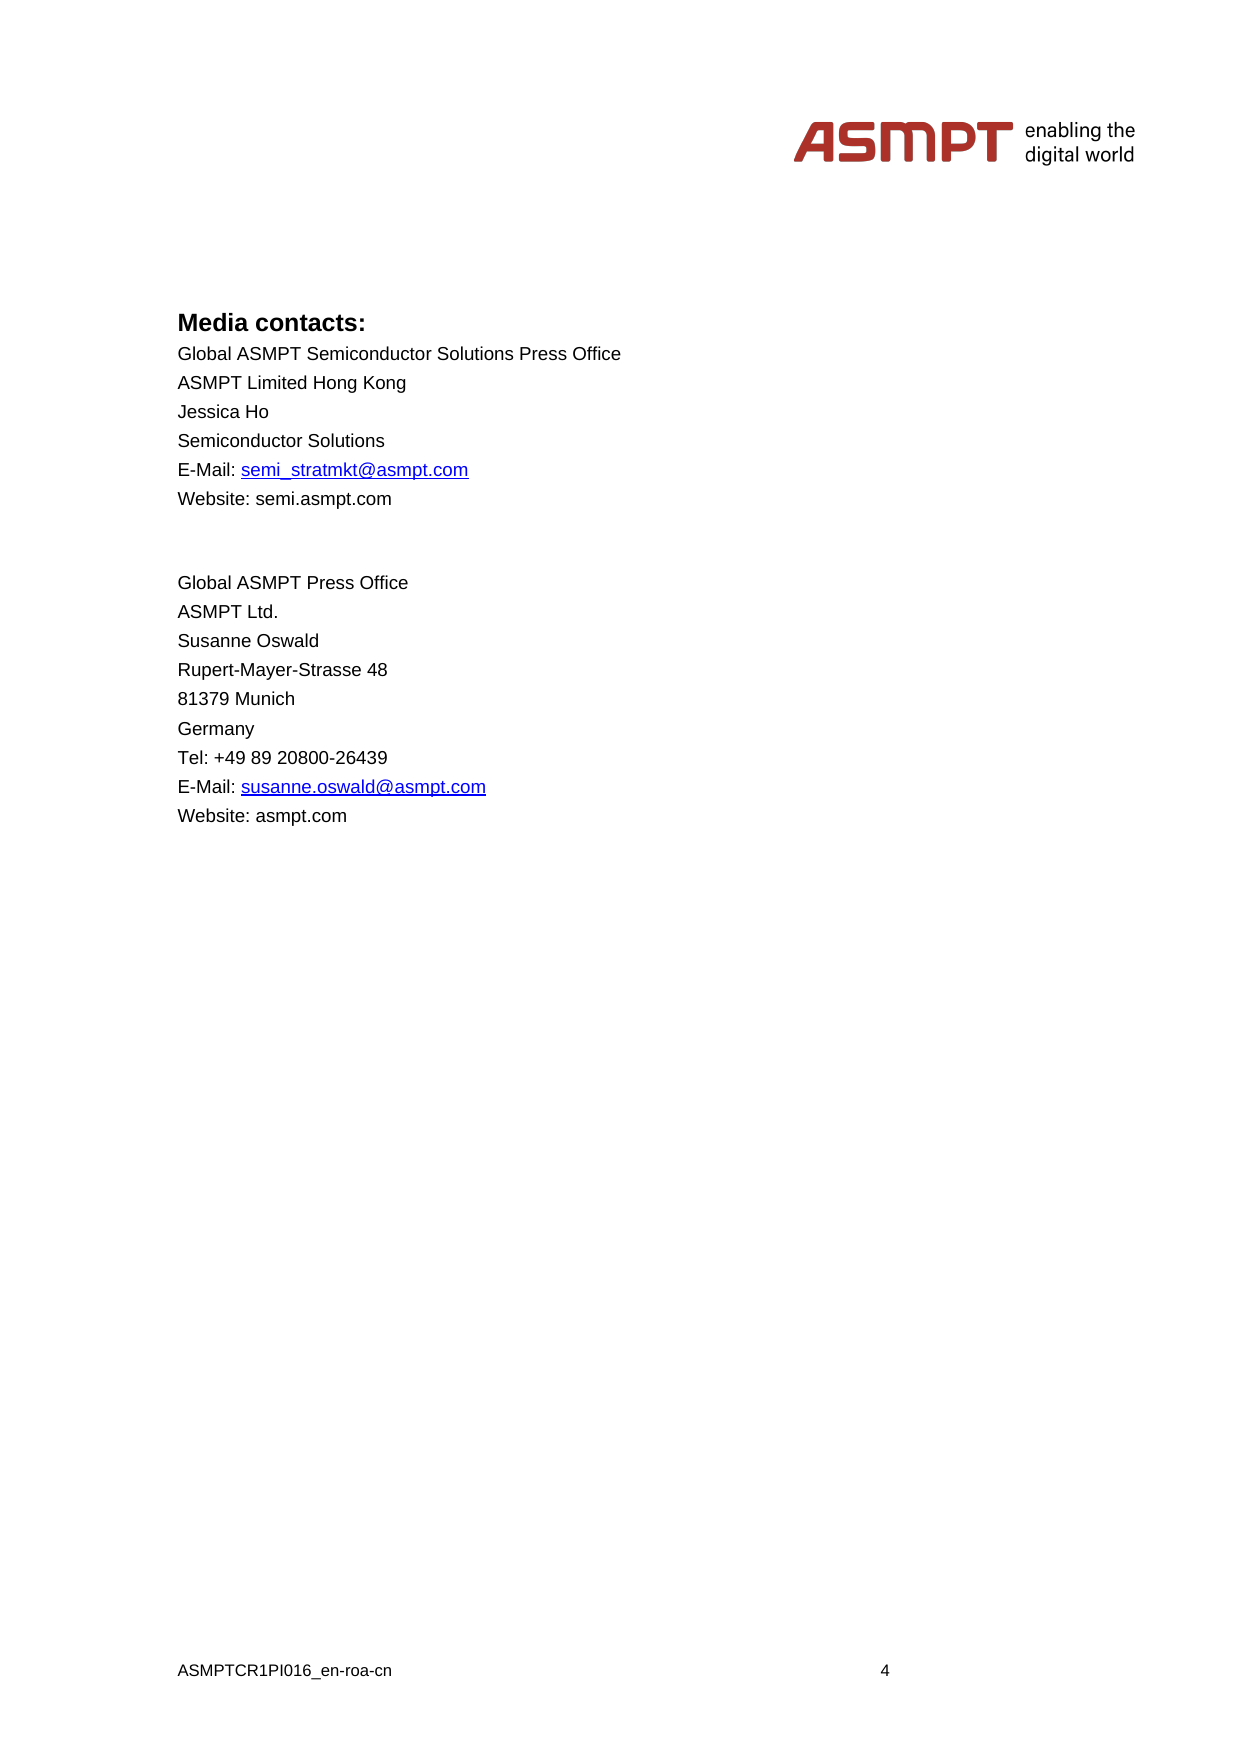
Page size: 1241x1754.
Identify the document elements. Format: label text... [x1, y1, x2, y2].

text Global ASMPT Semiconductor Solutions Press Office ASMPT Limited Hong Kong Jessica Ho Semiconductor Solutions E-Mail: semi_stratmkt@asmpt.com Website: semi.asmpt.com [177, 337, 886, 512]
text Media contacts: [177, 308, 886, 337]
picture [754, 83, 1174, 201]
text Global ASMPT Press Office ASMPT Ltd. Susanne Oswald Rupert-Mayer-Strasse 48 81379 Munich Germany Tel: +49 89 20800-26439 E-Mail: susanne.oswald@asmpt.com Website: asmpt.com [177, 566, 886, 828]
